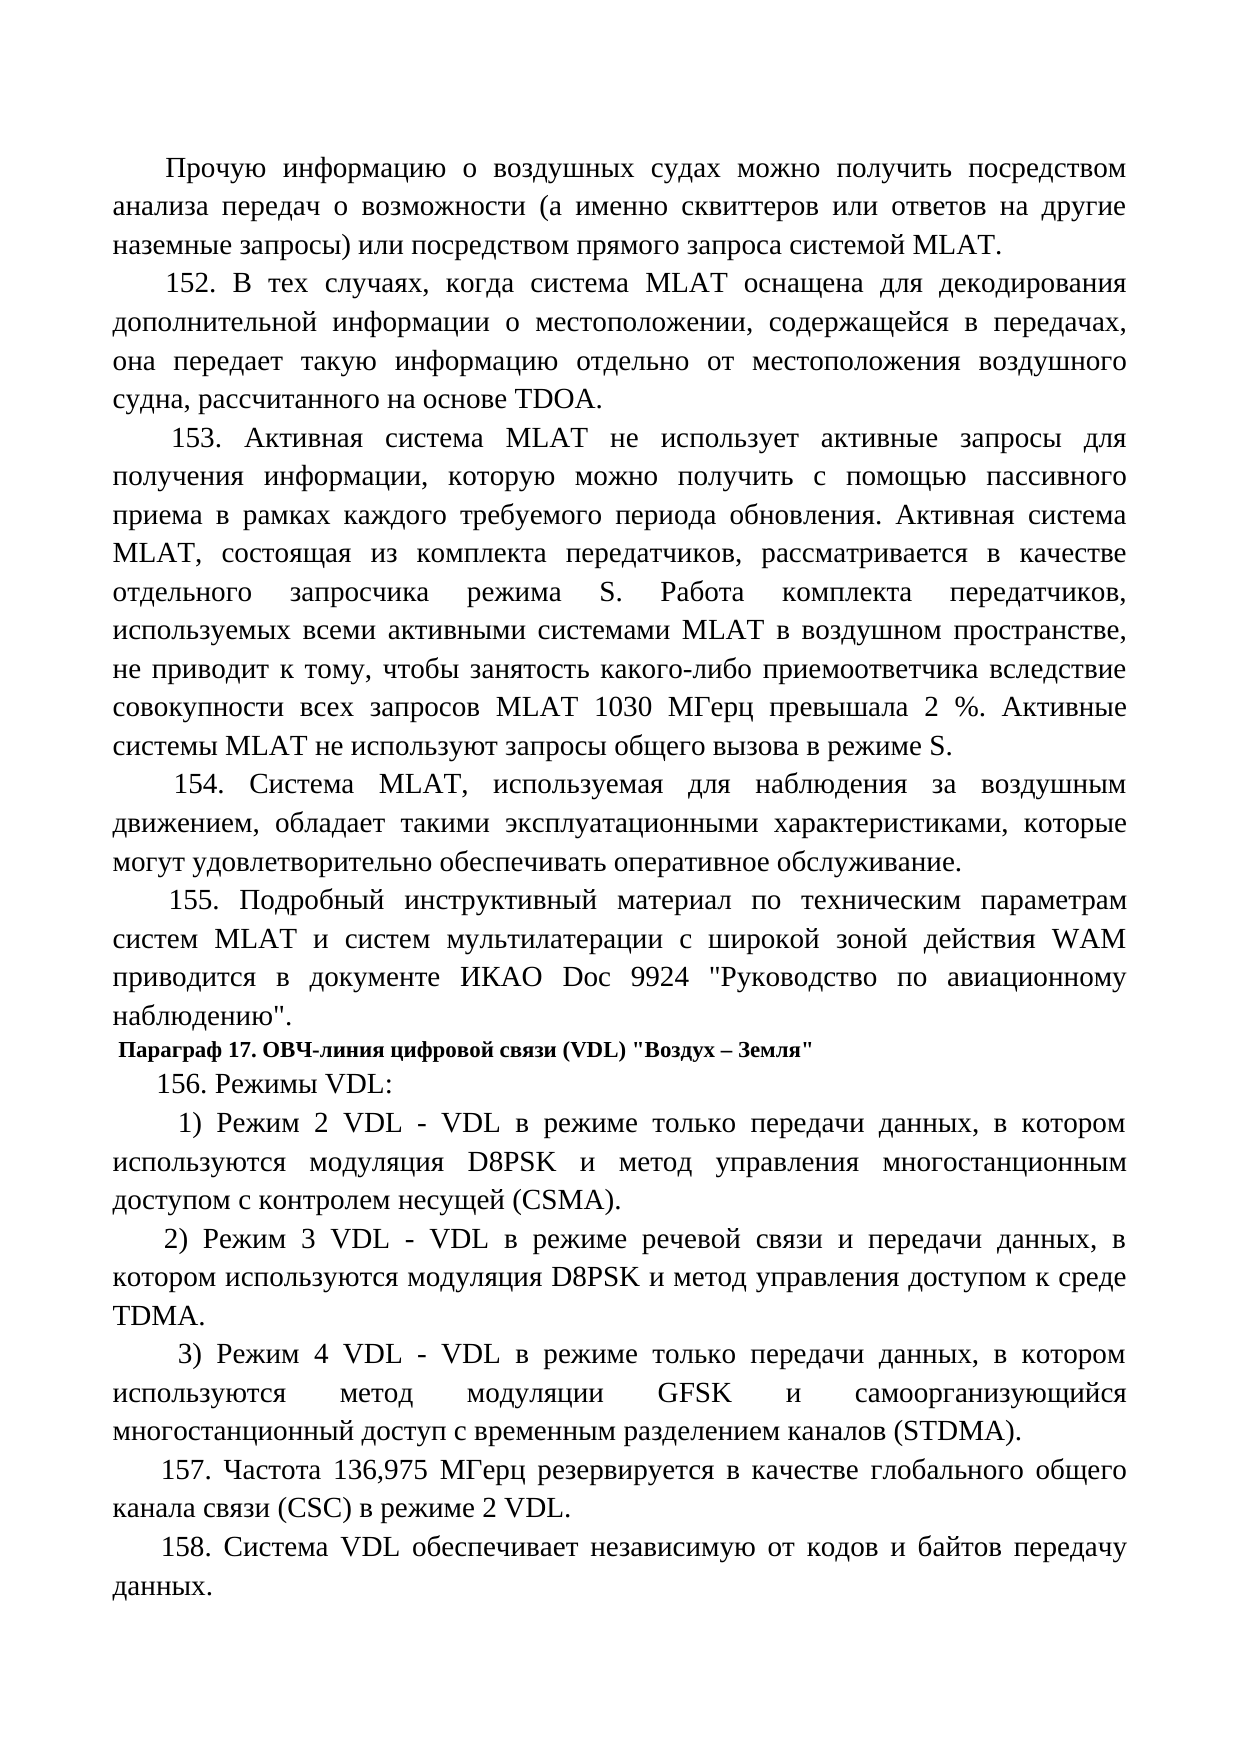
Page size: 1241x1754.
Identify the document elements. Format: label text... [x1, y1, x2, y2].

text 157. Частота 136,975 МГерц резервируется в качестве глобального общего канала связи (CSC) в режиме 2 VDL. [112, 1452, 1128, 1524]
text 152. В тех случаях, когда система MLAT оснащена для декодирования дополнительной информации о местоположении, содержащейся в передачах, она передает такую информацию отдельно от местоположения воздушного судна, рассчитанного на основе TDOA. [112, 266, 1128, 415]
text 2) Режим 3 VDL - VDL в режиме речевой связи и передачи данных, в котором используются модуляция D8PSK и метод управления доступом к среде TDMA. [112, 1221, 1128, 1331]
text Параграф 17. ОВЧ-линия цифровой связи (VDL) "Воздух – Земля" [112, 1036, 1128, 1063]
text 156. Режимы VDL: [112, 1067, 1128, 1100]
text 153. Активная система MLAT не использует активные запросы для получения информации, которую можно получить с помощью пассивного приема в рамках каждого требуемого периода обновления. Активная система MLAT, состоящая из комплекта передатчиков, рассматривается в качестве отдельного запросчика режима S. Работа комплекта передатчиков, используемых всеми активными системами MLAT в воздушном пространстве, не приводит к тому, чтобы занятость какого-либо приемоответчика вследствие совокупности всех запросов MLAT 1030 МГерц превышала 2 %. Активные системы MLAT не используют запросы общего вызова в режиме S. [112, 420, 1128, 762]
text 155. Подробный инструктивный материал по техническим параметрам систем MLAT и систем мультилатерации с широкой зоной действия WAM приводится в документе ИКАО Doc 9924 "Руководство по авиационному наблюдению". [112, 882, 1128, 1031]
text 154. Система MLAT, используемая для наблюдения за воздушным движением, обладает такими эксплуатационными характеристиками, которые могут удовлетворительно обеспечивать оперативное обслуживание. [112, 767, 1128, 877]
text 1) Режим 2 VDL - VDL в режиме только передачи данных, в котором используются модуляция D8PSK и метод управления многостанционным доступом с контролем несущей (CSMA). [112, 1105, 1128, 1216]
text Прочую информацию о воздушных судах можно получить посредством анализа передач о возможности (а именно сквиттеров или ответов на другие наземные запросы) или посредством прямого запроса системой MLAT. [112, 150, 1128, 261]
text 3) Режим 4 VDL - VDL в режиме только передачи данных, в котором используются метод модуляции GFSK и самоорганизующийся многостанционный доступ с временным разделением каналов (STDMA). [112, 1336, 1128, 1447]
text 158. Система VDL обеспечивает независимую от кодов и байтов передачу данных. [112, 1529, 1128, 1601]
